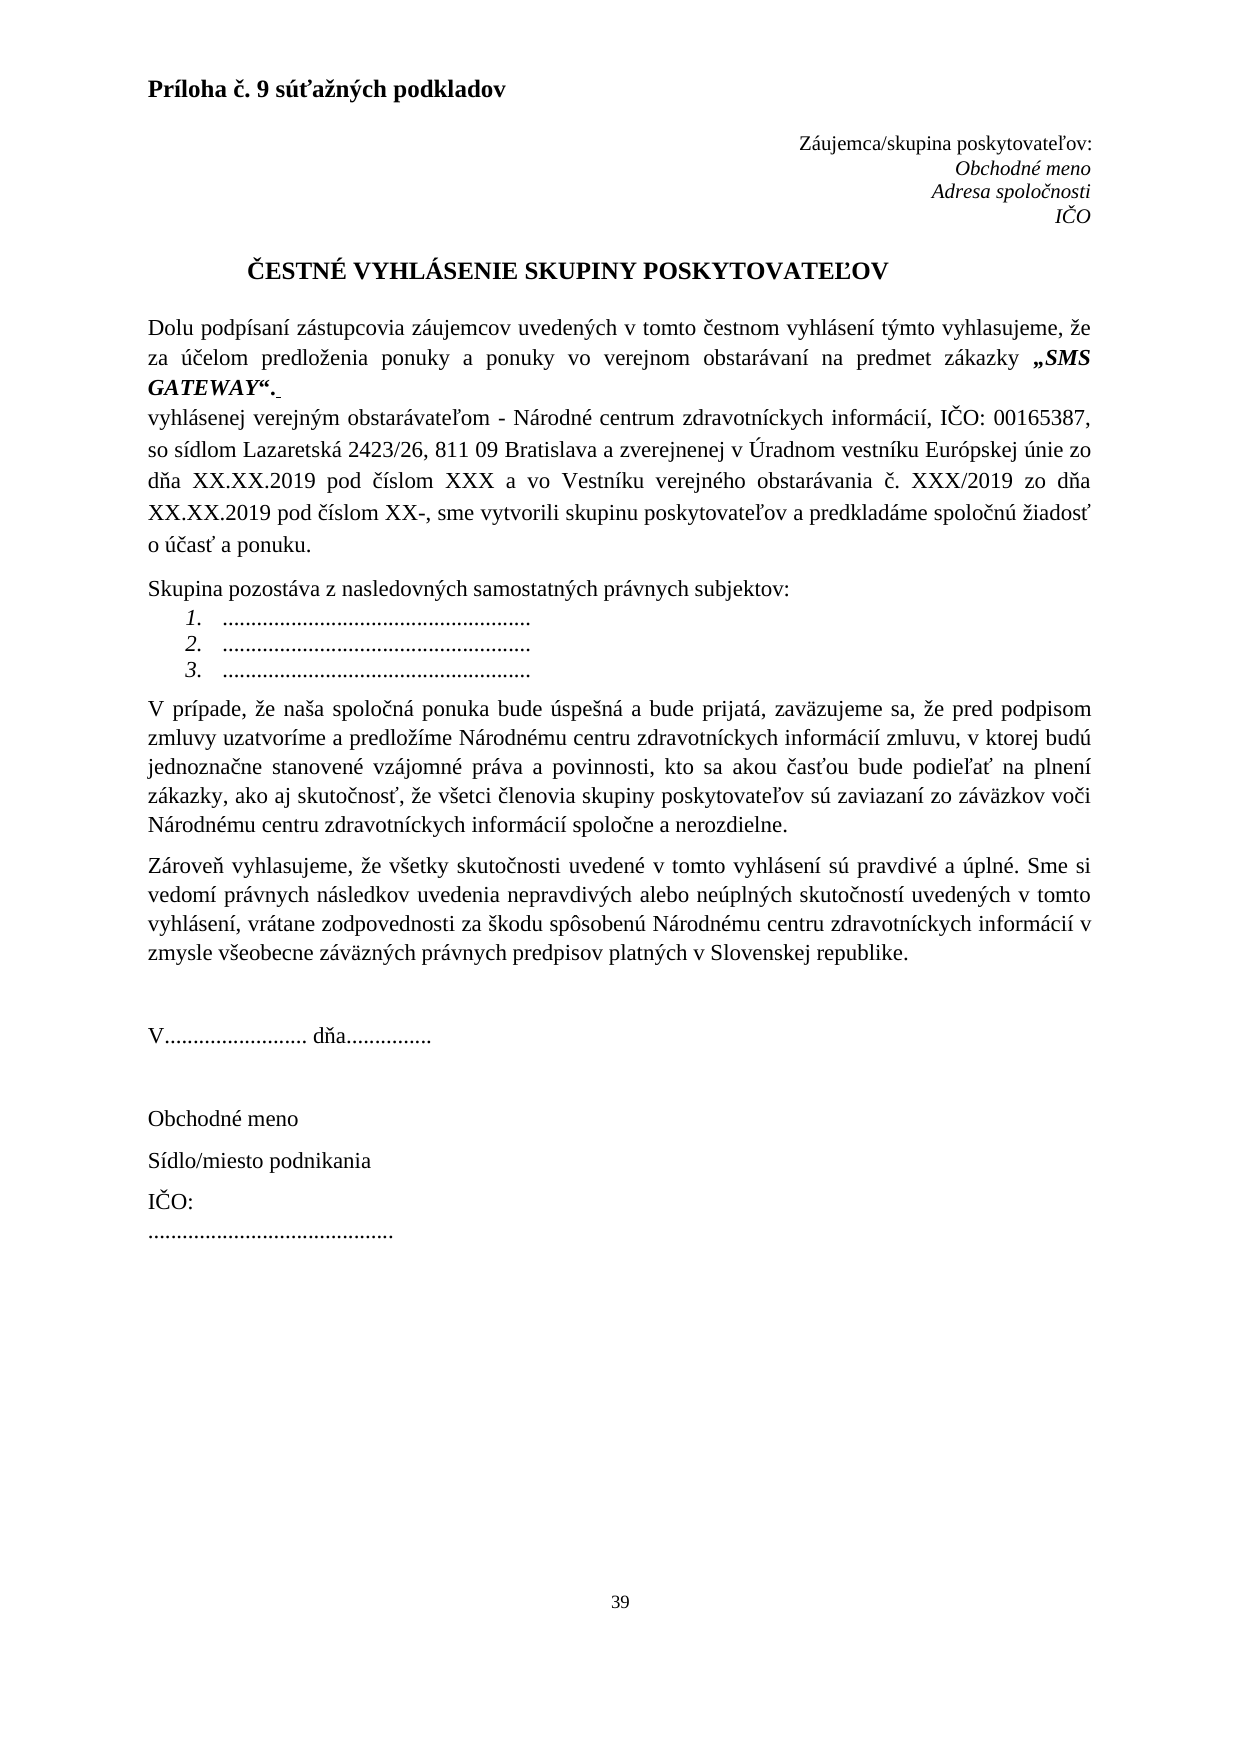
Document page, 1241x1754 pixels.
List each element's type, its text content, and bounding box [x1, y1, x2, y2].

list Obchodné meno [221, 155, 1093, 179]
text Sídlo/miesto podnikania [148, 1147, 1093, 1173]
text Dolu podpísaní zástupcovia záujemcov uvedených v tomto čestnom vyhlásení týmto vyhlasujeme, že za účelom predloženia ponuky a ponuky vo verejnom obstarávaní na predmet zákazky „SMS GATEWAY“. [148, 314, 1093, 401]
list ...................................................... [185, 604, 1093, 630]
list Adresa spoločnosti [221, 179, 1093, 203]
list ...................................................... [185, 656, 1093, 683]
list Záujemca/skupina poskytovateľov: [221, 131, 1093, 155]
text V prípade, že naša spoločná ponuka bude úspešná a bude prijatá, zaväzujeme sa, že pred podpisom zmluvy uzatvoríme a predložíme Národnému centru zdravotníckych informácií zmluvu, v ktorej budú jednoznačne stanovené vzájomné práva a povinnosti, kto sa akou časťou bude podieľať na plnení zákazky, ako aj skutočnosť, že všetci členovia skupiny poskytovateľov sú zaviazaní zo záväzkov voči Národnému centru zdravotníckych informácií spoločne a nerozdielne. [148, 695, 1093, 837]
text Príloha č. 9 súťažných podkladov [148, 74, 1093, 103]
list IČO [43, 203, 1093, 228]
text Obchodné meno [148, 1105, 1093, 1132]
text vyhlásenej verejným obstarávateľom - Národné centrum zdravotníckych informácií, IČO: 00165387, so sídlom Lazaretská 2423/26, 811 09 Bratislava a zverejnenej v Úradnom vestníku Európskej únie zo dňa XX.XX.2019 pod číslom XXX a vo Vestníku verejného obstarávania č. XXX/2019 zo dňa XX.XX.2019 pod číslom XX-, sme vytvorili skupinu poskytovateľov a predkladáme spoločnú žiadosť o účasť a ponuku. [148, 404, 1093, 557]
text Zároveň vyhlasujeme, že všetky skutočnosti uvedené v tomto vyhlásení sú pravdivé a úplné. Sme si vedomí právnych následkov uvedenia nepravdivých alebo neúplných skutočností uvedených v tomto vyhlásení, vrátane zodpovednosti za škodu spôsobenú Národnému centru zdravotníckych informácií v zmysle všeobecne záväzných právnych predpisov platných v Slovenskej republike. [148, 853, 1093, 966]
text ........................................... [148, 1217, 1093, 1281]
list ...................................................... [185, 630, 1093, 656]
list Čestné vyhlásenie skupiny poskytovateľov [43, 256, 1093, 285]
text IČO: [148, 1188, 1093, 1214]
text V......................... dňa............... [148, 1022, 1093, 1049]
text Skupina pozostáva z nasledovných samostatných právnych subjektov: [148, 575, 1093, 601]
